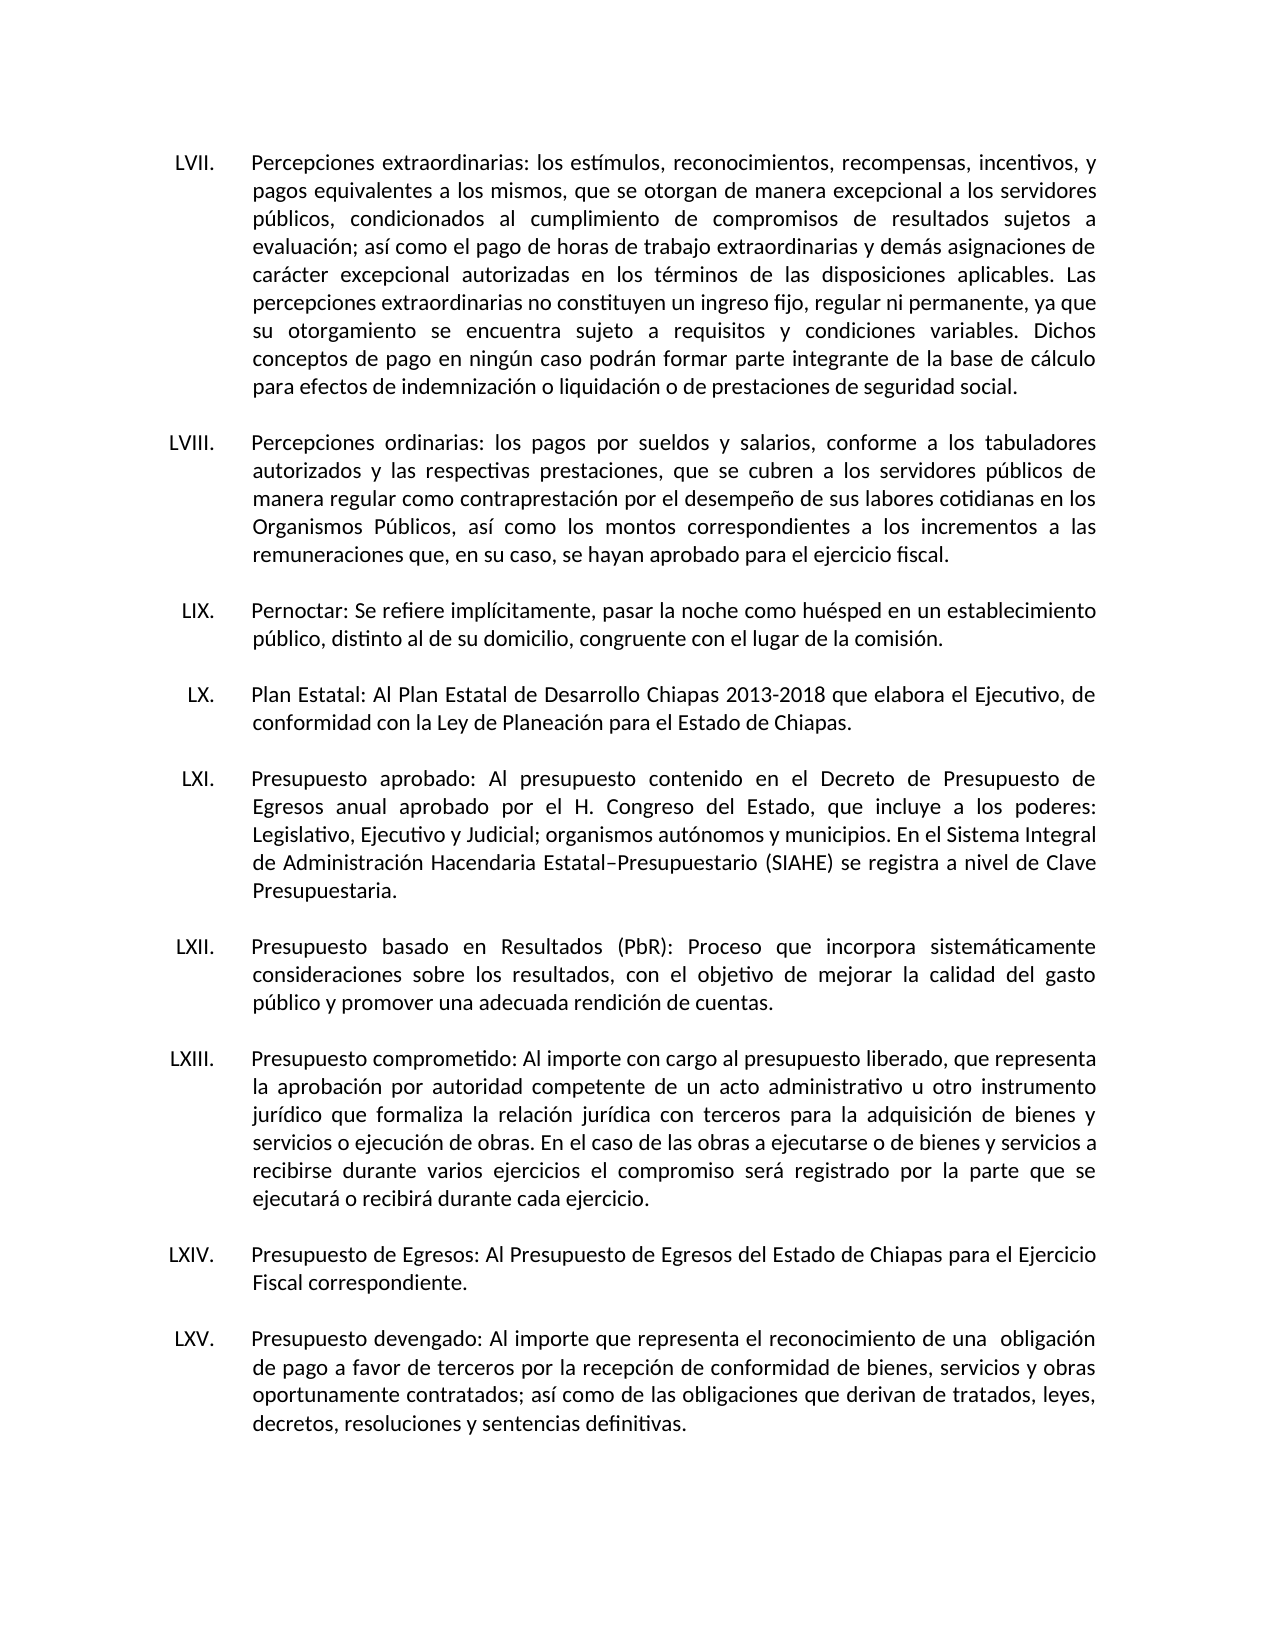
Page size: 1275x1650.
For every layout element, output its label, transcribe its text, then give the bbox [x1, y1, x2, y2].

list Percepciones ordinarias: los pagos por sueldos y salarios, conforme a los tabuladores autorizados y las respectivas prestaciones, que se cubren a los servidores públicos de manera regular como contraprestación por el desempeño de sus labores cotidianas en los Organismos Públicos, así como los montos correspondientes a los incrementos a las remuneraciones que, en su caso, se hayan aprobado para el ejercicio fiscal. [215, 428, 1098, 568]
list Presupuesto de Egresos: Al Presupuesto de Egresos del Estado de Chiapas para el Ejercicio Fiscal correspondiente. [215, 1241, 1098, 1297]
list Pernoctar: Se refiere implícitamente, pasar la noche como huésped en un establecimiento público, distinto al de su domicilio, congruente con el lugar de la comisión. [215, 596, 1098, 652]
list Plan Estatal: Al Plan Estatal de Desarrollo Chiapas 2013-2018 que elabora el Ejecutivo, de conformidad con la Ley de Planeación para el Estado de Chiapas. [215, 680, 1098, 736]
list Presupuesto basado en Resultados (PbR): Proceso que incorpora sistemáticamente consideraciones sobre los resultados, con el objetivo de mejorar la calidad del gasto público y promover una adecuada rendición de cuentas. [215, 932, 1098, 1016]
list Percepciones extraordinarias: los estímulos, reconocimientos, recompensas, incentivos, y pagos equivalentes a los mismos, que se otorgan de manera excepcional a los servidores públicos, condicionados al cumplimiento de compromisos de resultados sujetos a evaluación; así como el pago de horas de trabajo extraordinarias y demás asignaciones de carácter excepcional autorizadas en los términos de las disposiciones aplicables. Las percepciones extraordinarias no constituyen un ingreso fijo, regular ni permanente, ya que su otorgamiento se encuentra sujeto a requisitos y condiciones variables. Dichos conceptos de pago en ningún caso podrán formar parte integrante de la base de cálculo para efectos de indemnización o liquidación o de prestaciones de seguridad social. [215, 148, 1098, 400]
list Presupuesto comprometido: Al importe con cargo al presupuesto liberado, que representa la aprobación por autoridad competente de un acto administrativo u otro instrumento jurídico que formaliza la relación jurídica con terceros para la adquisición de bienes y servicios o ejecución de obras. En el caso de las obras a ejecutarse o de bienes y servicios a recibirse durante varios ejercicios el compromiso será registrado por la parte que se ejecutará o recibirá durante cada ejercicio. [215, 1044, 1098, 1212]
list Presupuesto aprobado: Al presupuesto contenido en el Decreto de Presupuesto de Egresos anual aprobado por el H. Congreso del Estado, que incluye a los poderes: Legislativo, Ejecutivo y Judicial; organismos autónomos y municipios. En el Sistema Integral de Administración Hacendaria Estatal–Presupuestario (SIAHE) se registra a nivel de Clave Presupuestaria. [215, 764, 1098, 904]
list Presupuesto devengado: Al importe que representa el reconocimiento de una obligación de pago a favor de terceros por la recepción de conformidad de bienes, servicios y obras oportunamente contratados; así como de las obligaciones que derivan de tratados, leyes, decretos, resoluciones y sentencias definitivas. [215, 1324, 1098, 1437]
